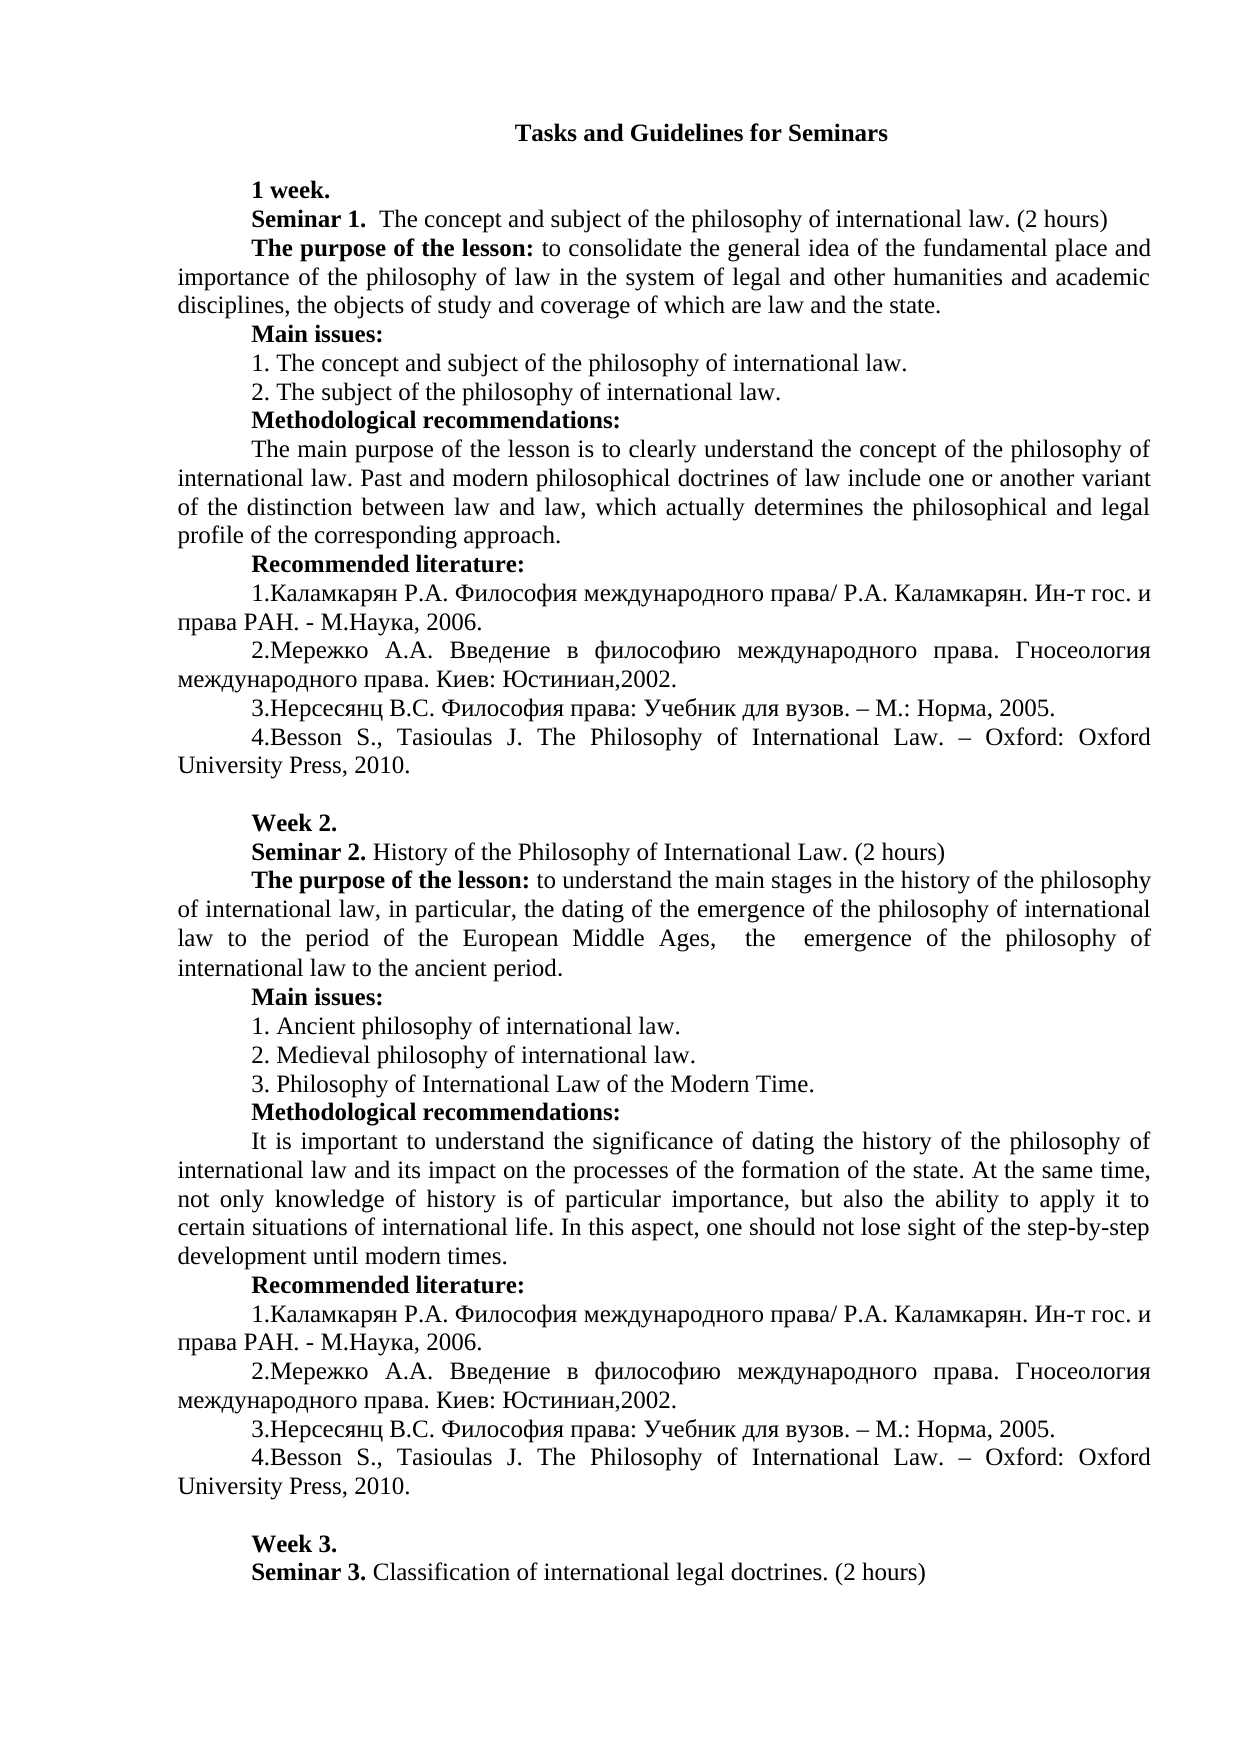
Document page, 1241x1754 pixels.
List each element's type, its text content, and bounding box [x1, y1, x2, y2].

text Week 3. [177, 1529, 1152, 1557]
text The purpose of the lesson: to consolidate the general idea of the fundamental place and importance of the philosophy of law in the system of legal and other humanities and academic disciplines, the objects of study and coverage of which are law and the state. [177, 233, 1152, 319]
text 3. Philosophy of International Law of the Modern Time. [177, 1069, 1152, 1097]
text 1. Ancient philosophy of international law. [177, 1011, 1152, 1040]
text It is important to understand the significance of dating the history of the philosophy of international law and its impact on the processes of the formation of the state. At the same time, not only knowledge of history is of particular importance, but also the ability to apply it to certain situations of international life. In this aspect, one should not lose sight of the step-by-step development until modern times. [177, 1126, 1152, 1270]
text Methodological recommendations: [177, 406, 1152, 434]
text Main issues: [177, 982, 1152, 1011]
text 4.Besson S., Tasioulas J. The Philosophy of International Law. – Oxford: Oxford University Press, 2010. [177, 722, 1152, 779]
text 3.Нерсесянц В.С. Философия права: Учебник для вузов. – М.: Норма, 2005. [177, 693, 1152, 722]
text Seminar 1. The concept and subject of the philosophy of international law. (2 hours) [177, 204, 1152, 233]
text 3.Нерсесянц В.С. Философия права: Учебник для вузов. – М.: Норма, 2005. [177, 1414, 1152, 1442]
text 2. Medieval philosophy of international law. [177, 1040, 1152, 1069]
text Week 2. [177, 808, 1152, 837]
text Recommended literature: [177, 1270, 1152, 1299]
text 2.Мережко А.А. Введение в философию международного права. Гносеология международного права. Киев: Юстиниан,2002. [177, 636, 1152, 693]
text Recommended literature: [177, 549, 1152, 578]
text The main purpose of the lesson is to clearly understand the concept of the philosophy of international law. Past and modern philosophical doctrines of law include one or another variant of the distinction between law and law, which actually determines the philosophical and legal profile of the corresponding approach. [177, 434, 1152, 549]
text Main issues: [177, 319, 1152, 348]
text 1 week. [177, 176, 1152, 204]
text 4.Besson S., Tasioulas J. The Philosophy of International Law. – Oxford: Oxford University Press, 2010. [177, 1442, 1152, 1500]
text 1. The concept and subject of the philosophy of international law. [177, 348, 1152, 377]
text 2. The subject of the philosophy of international law. [177, 377, 1152, 406]
text 2.Мережко А.А. Введение в философию международного права. Гносеология международного права. Киев: Юстиниан,2002. [177, 1356, 1152, 1414]
text Seminar 2. History of the Philosophy of International Law. (2 hours) [177, 837, 1152, 866]
text Methodological recommendations: [177, 1097, 1152, 1126]
text The purpose of the lesson: to understand the main stages in the history of the philosophy of international law, in particular, the dating of the emergence of the philosophy of international law to the period of the European Middle Ages, the emergence of the philosophy of international law to the ancient period. [177, 866, 1152, 982]
text Seminar 3. Classification of international legal doctrines. (2 hours) [177, 1557, 1152, 1586]
text Tasks and Guidelines for Seminars [177, 118, 1152, 147]
text 1.Каламкарян Р.А. Философия международного права/ Р.А. Каламкарян. Ин-т гос. и права РАН. - М.Наука, 2006. [177, 1299, 1152, 1356]
text 1.Каламкарян Р.А. Философия международного права/ Р.А. Каламкарян. Ин-т гос. и права РАН. - М.Наука, 2006. [177, 578, 1152, 636]
